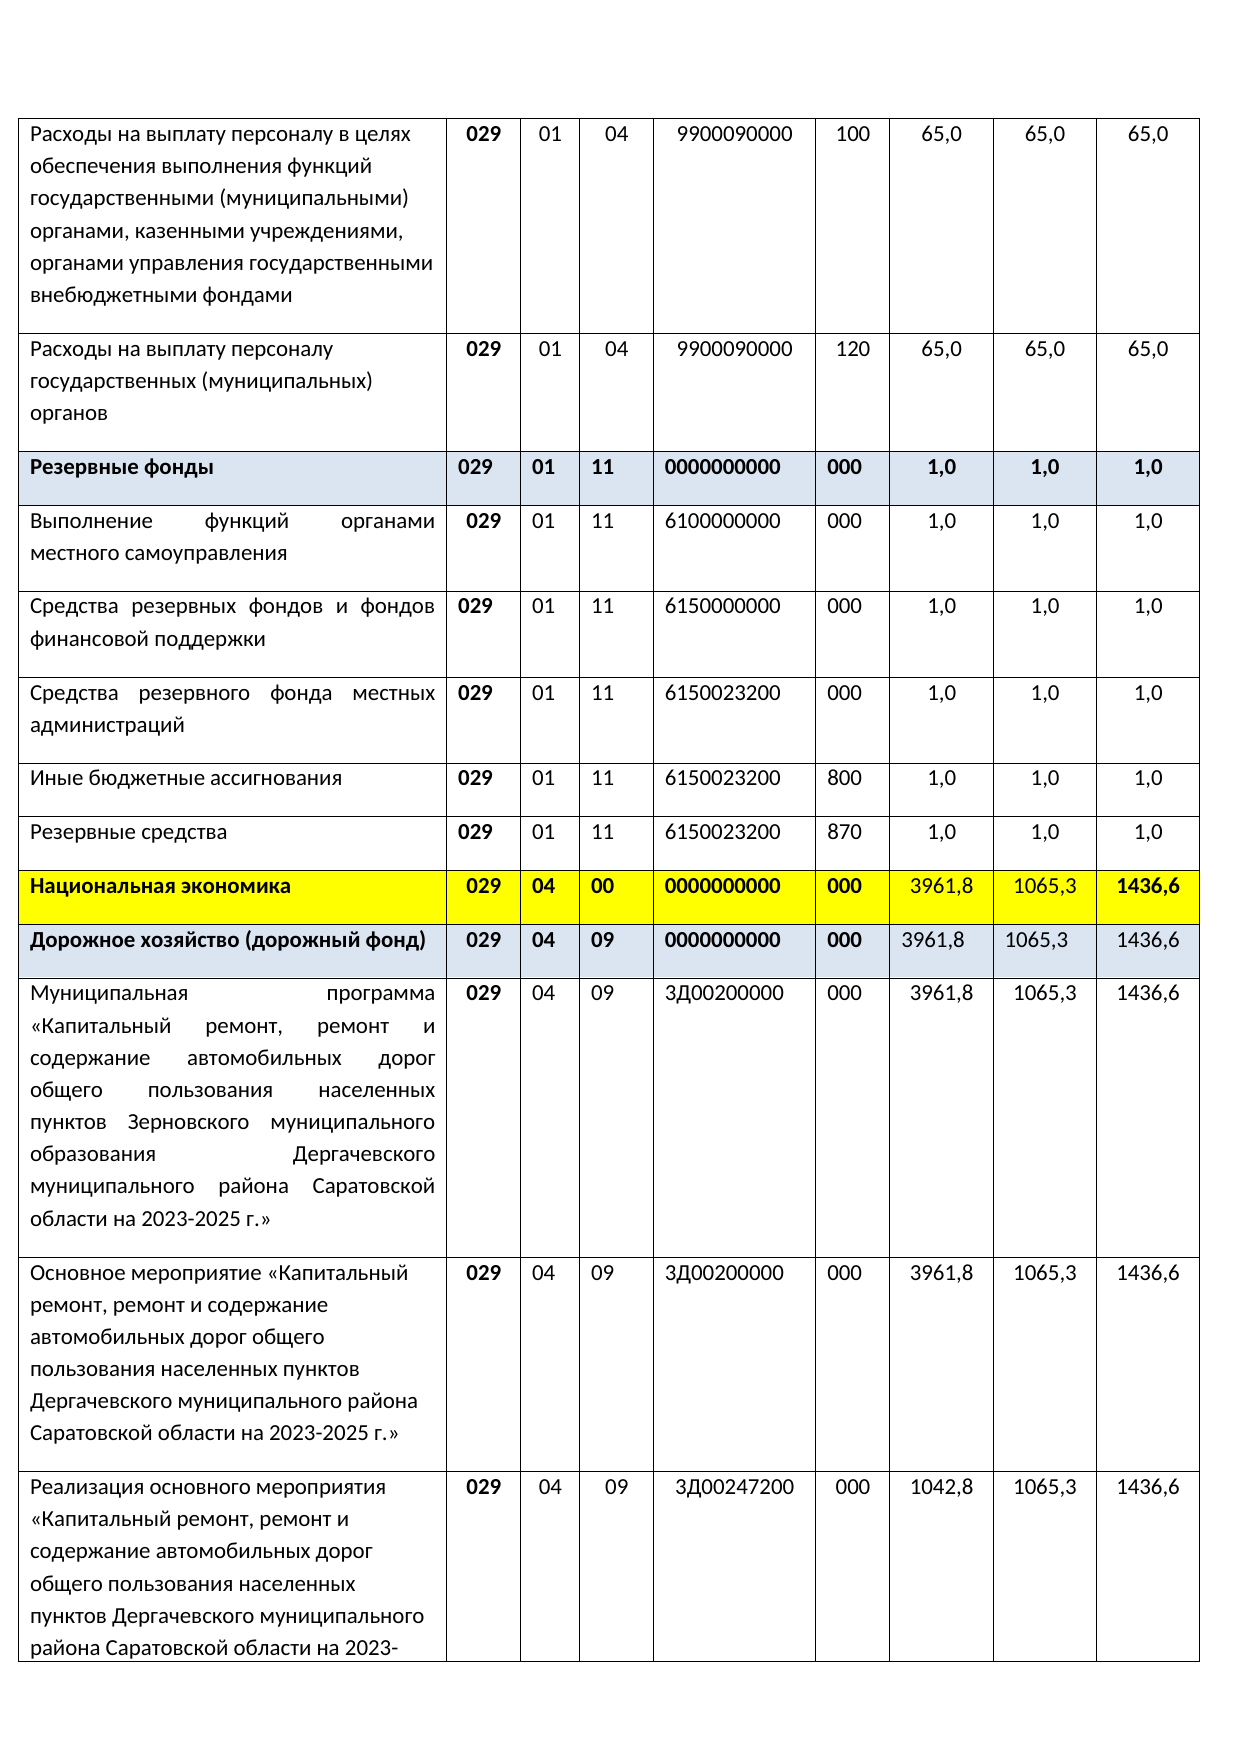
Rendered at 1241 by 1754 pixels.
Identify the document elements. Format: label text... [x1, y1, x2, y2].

table_cell 000 [816, 678, 889, 762]
table_cell 000 [816, 871, 889, 924]
table_cell Муниципальная программа «Капитальный ремонт, ремонт и содержание автомобильных дорог общего пользования населенных пунктов Зерновского муниципального образования Дергачевского муниципального района Саратовской области на 2023-2025 г.» [19, 979, 446, 1257]
table_cell 029 [447, 871, 520, 924]
table_cell 870 [816, 817, 889, 870]
table_cell 1065,3 [994, 925, 1096, 977]
table_cell Средства резервного фонда местных администраций [19, 678, 446, 762]
table_cell 11 [580, 592, 653, 677]
table_cell 1,0 [1097, 817, 1199, 870]
table_cell 11 [580, 452, 653, 505]
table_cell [19, 1472, 446, 1661]
table_cell 01 [521, 764, 579, 816]
table_cell 1,0 [890, 764, 993, 816]
table_cell 000 [816, 592, 889, 677]
table_cell 029 [447, 452, 520, 505]
table_cell 04 [521, 1258, 579, 1471]
table_cell 3961,8 [890, 925, 993, 977]
table_cell 029 [447, 1258, 520, 1471]
table_cell 1,0 [890, 592, 993, 677]
table_cell 09 [580, 1258, 653, 1471]
table_cell 000 [816, 1258, 889, 1471]
table_cell 800 [816, 764, 889, 816]
table_cell 04 [521, 925, 579, 977]
table_cell 65,0 [1097, 334, 1199, 451]
table_cell 3Д00247200 [654, 1472, 815, 1661]
table_cell Резервные фонды [19, 452, 446, 505]
table_cell 0000000000 [654, 452, 815, 505]
table_cell Дорожное хозяйство (дорожный фонд) [19, 925, 446, 977]
table_cell 029 [447, 119, 520, 333]
table_cell 1,0 [890, 817, 993, 870]
table_cell 04 [580, 119, 653, 333]
table_cell 09 [580, 1472, 653, 1661]
table_cell 65,0 [1097, 119, 1199, 333]
table_cell 1,0 [994, 592, 1096, 677]
table_cell 04 [521, 1472, 579, 1661]
table_cell 01 [521, 452, 579, 505]
table_cell Выполнение функций органами местного самоуправления [19, 506, 446, 591]
table_cell 029 [447, 979, 520, 1257]
table_cell 1436,6 [1097, 1258, 1199, 1471]
table_cell 1,0 [1097, 678, 1199, 762]
table_cell 65,0 [890, 119, 993, 333]
table_cell 3Д00200000 [654, 979, 815, 1257]
table_cell 1436,6 [1097, 979, 1199, 1257]
table_cell 1,0 [994, 452, 1096, 505]
table_cell 6100000000 [654, 506, 815, 591]
table_cell 6150023200 [654, 678, 815, 762]
table_cell 65,0 [994, 119, 1096, 333]
table_cell 01 [521, 334, 579, 451]
table_cell 04 [521, 979, 579, 1257]
table_cell 1,0 [890, 506, 993, 591]
table_cell 1065,3 [994, 871, 1096, 924]
table_cell 01 [521, 119, 579, 333]
table_cell 1436,6 [1097, 925, 1199, 977]
table_cell 000 [816, 452, 889, 505]
table_cell 01 [521, 678, 579, 762]
table_cell 1,0 [994, 764, 1096, 816]
table_cell 029 [447, 592, 520, 677]
table_cell 0000000000 [654, 871, 815, 924]
table_cell Основное мероприятие «Капитальный ремонт, ремонт и содержание автомобильных дорог общего пользования населенных пунктов Дергачевского муниципального района Саратовской области на 2023-2025 г.» [19, 1258, 446, 1471]
table_cell 029 [447, 764, 520, 816]
table_cell 00 [580, 871, 653, 924]
table_cell 01 [521, 817, 579, 870]
table_cell Расходы на выплату персоналу государственных (муниципальных) органов [19, 334, 446, 451]
table_cell 9900090000 [654, 119, 815, 333]
table_cell 11 [580, 506, 653, 591]
table_cell Резервные средства [19, 817, 446, 870]
table_cell 11 [580, 764, 653, 816]
table_cell 029 [447, 506, 520, 591]
table_cell 3Д00200000 [654, 1258, 815, 1471]
table_cell 65,0 [994, 334, 1096, 451]
table_cell Расходы на выплату персоналу в целях обеспечения выполнения функций государственными (муниципальными) органами, казенными учреждениями, органами управления государственными внебюджетными фондами [19, 119, 446, 333]
table_cell 6150000000 [654, 592, 815, 677]
table_cell 1,0 [1097, 592, 1199, 677]
table_cell 1,0 [994, 506, 1096, 591]
table_cell 3961,8 [890, 1258, 993, 1471]
table_cell 1042,8 [890, 1472, 993, 1661]
table_cell 000 [816, 1472, 889, 1661]
table_cell 04 [521, 871, 579, 924]
table_cell 1,0 [994, 678, 1096, 762]
table_cell 65,0 [890, 334, 993, 451]
table_cell 000 [816, 979, 889, 1257]
table_cell 09 [580, 979, 653, 1257]
table_cell 1436,6 [1097, 871, 1199, 924]
table_cell 09 [580, 925, 653, 977]
table_cell 3961,8 [890, 979, 993, 1257]
table_cell Средства резервных фондов и фондов финансовой поддержки [19, 592, 446, 677]
table_cell 1,0 [994, 817, 1096, 870]
table_cell 9900090000 [654, 334, 815, 451]
table_cell 1065,3 [994, 1472, 1096, 1661]
table_cell 1436,6 [1097, 1472, 1199, 1661]
table_cell 1,0 [890, 678, 993, 762]
table_cell 11 [580, 817, 653, 870]
table_cell 04 [580, 334, 653, 451]
table_cell Национальная экономика [19, 871, 446, 924]
table_cell 01 [521, 592, 579, 677]
table_cell 6150023200 [654, 764, 815, 816]
table_cell 1,0 [1097, 506, 1199, 591]
table_cell 11 [580, 678, 653, 762]
table_cell 100 [816, 119, 889, 333]
table_cell 029 [447, 925, 520, 977]
table_cell 1065,3 [994, 1258, 1096, 1471]
table_cell 029 [447, 817, 520, 870]
table_cell 0000000000 [654, 925, 815, 977]
table_cell 1065,3 [994, 979, 1096, 1257]
table_cell 120 [816, 334, 889, 451]
table_cell 1,0 [1097, 764, 1199, 816]
table_cell 029 [447, 1472, 520, 1661]
table_cell 029 [447, 334, 520, 451]
table_cell Иные бюджетные ассигнования [19, 764, 446, 816]
table_cell 000 [816, 925, 889, 977]
table_cell 029 [447, 678, 520, 762]
table_cell 1,0 [890, 452, 993, 505]
table_cell 1,0 [1097, 452, 1199, 505]
table_cell 01 [521, 506, 579, 591]
table_cell 3961,8 [890, 871, 993, 924]
table_cell 000 [816, 506, 889, 591]
table_cell 6150023200 [654, 817, 815, 870]
